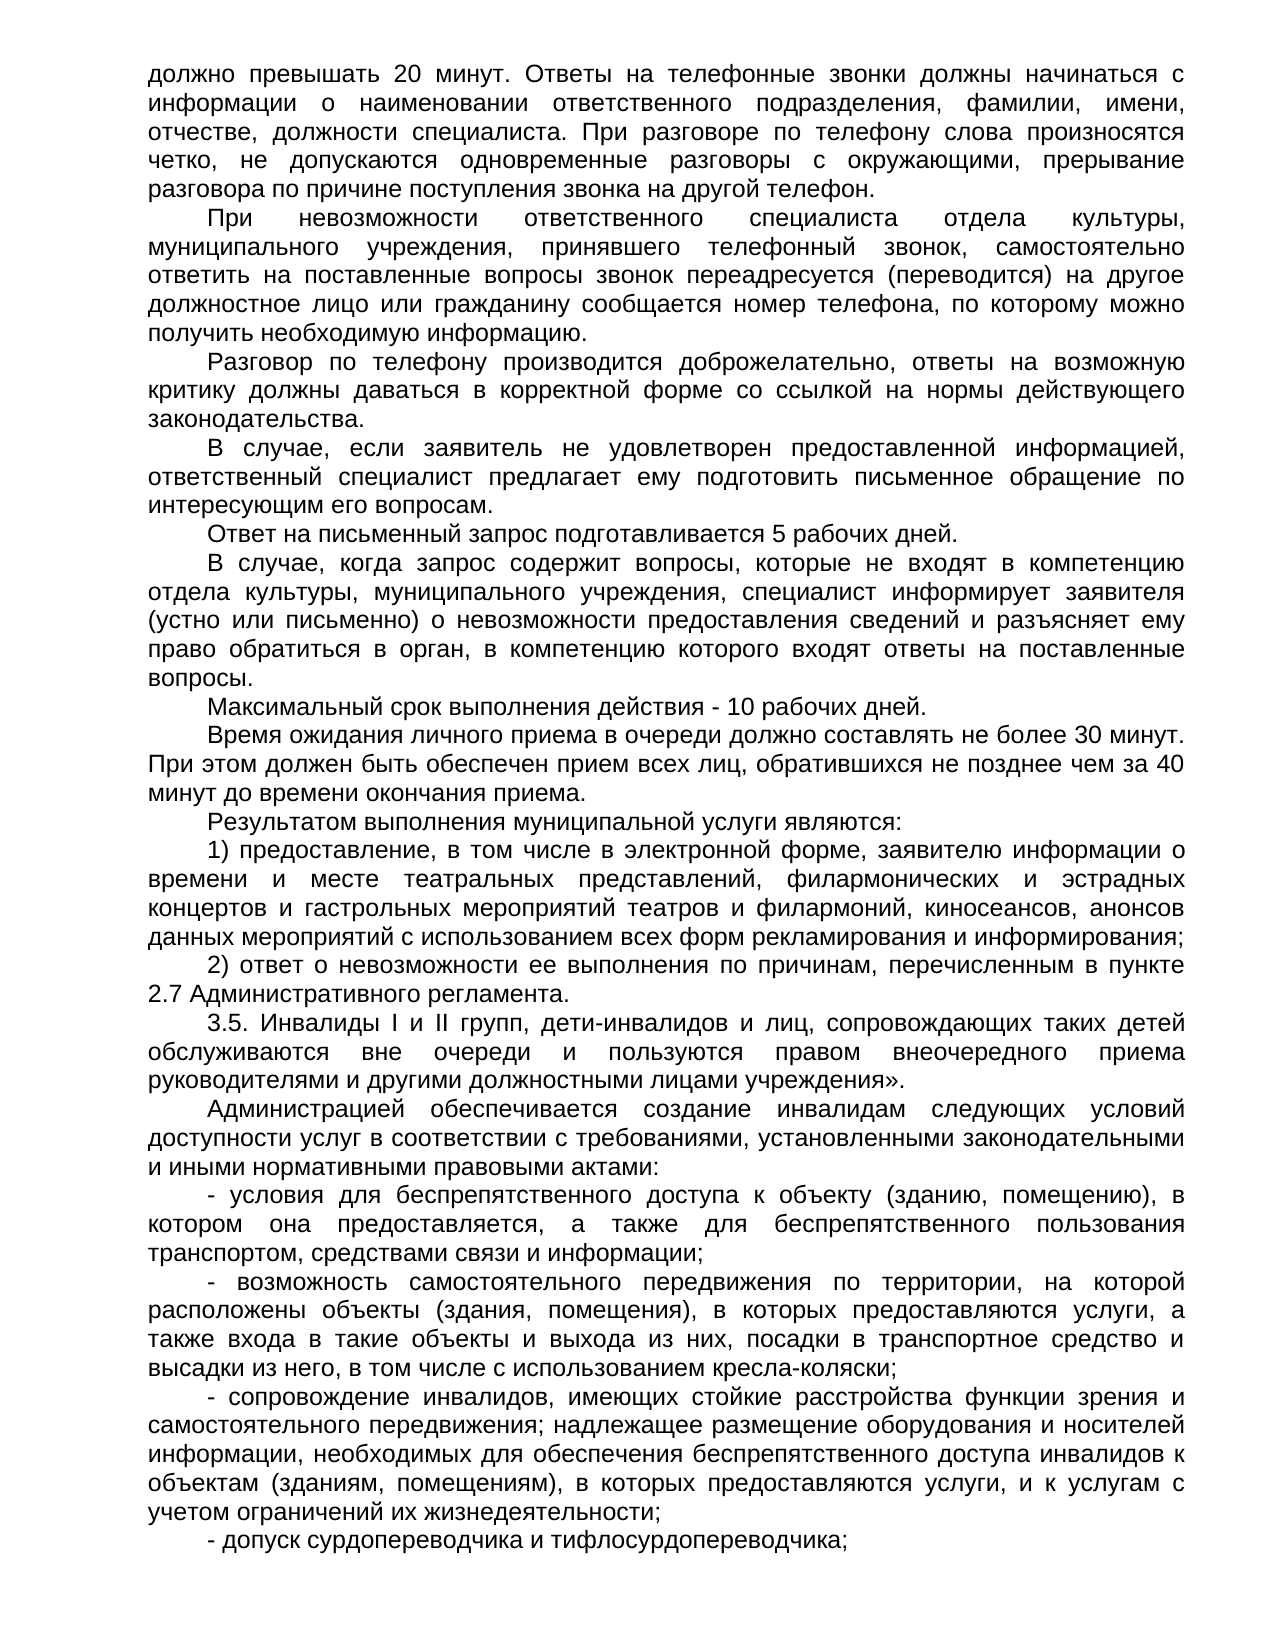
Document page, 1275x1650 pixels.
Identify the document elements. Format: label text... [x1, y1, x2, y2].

text Ответ на письменный запрос подготавливается 5 рабочих дней. [148, 519, 1186, 548]
text Разговор по телефону производится доброжелательно, ответы на возможную критику должны даваться в корректной форме со ссылкой на нормы действующего законодательства. [148, 347, 1186, 433]
text При невозможности ответственного специалиста отдела культуры, муниципального учреждения, принявшего телефонный звонок, самостоятельно ответить на поставленные вопросы звонок переадресуется (переводится) на другое должностное лицо или гражданину сообщается номер телефона, по которому можно получить необходимую информацию. [148, 203, 1186, 347]
text - возможность самостоятельного передвижения по территории, на которой расположены объекты (здания, помещения), в которых предоставляются услуги, а также входа в такие объекты и выхода из них, посадки в транспортное средство и высадки из него, в том числе с использованием кресла-коляски; [148, 1267, 1186, 1382]
text 3.5. Инвалиды I и II групп, дети-инвалидов и лиц, сопровождающих таких детей обслуживаются вне очереди и пользуются правом внеочередного приема руководителями и другими должностными лицами учреждения». [148, 1008, 1186, 1094]
text - сопровождение инвалидов, имеющих стойкие расстройства функции зрения и самостоятельного передвижения; надлежащее размещение оборудования и носителей информации, необходимых для обеспечения беспрепятственного доступа инвалидов к объектам (зданиям, помещениям), в которых предоставляются услуги, и к услугам с учетом ограничений их жизнедеятельности; [148, 1382, 1186, 1525]
text В случае, когда запрос содержит вопросы, которые не входят в компетенцию отдела культуры, муниципального учреждения, специалист информирует заявителя (устно или письменно) о невозможности предоставления сведений и разъясняет ему право обратиться в орган, в компетенцию которого входят ответы на поставленные вопросы. [148, 548, 1186, 692]
text В случае, если заявитель не удовлетворен предоставленной информацией, ответственный специалист предлагает ему подготовить письменное обращение по интересующим его вопросам. [148, 433, 1186, 519]
text - условия для беспрепятственного доступа к объекту (зданию, помещению), в котором она предоставляется, а также для беспрепятственного пользования транспортом, средствами связи и информации; [148, 1180, 1186, 1267]
text Время ожидания личного приема в очереди должно составлять не более 30 минут. При этом должен быть обеспечен прием всех лиц, обратившихся не позднее чем за 40 минут до времени окончания приема. [148, 720, 1186, 807]
text Результатом выполнения муниципальной услуги являются: [148, 807, 1186, 835]
text Максимальный срок выполнения действия - 10 рабочих дней. [148, 692, 1186, 720]
text 1) предоставление, в том числе в электронной форме, заявителю информации о времени и месте театральных представлений, филармонических и эстрадных концертов и гастрольных мероприятий театров и филармоний, киносеансов, анонсов данных мероприятий с использованием всех форм рекламирования и информирования; [148, 835, 1186, 950]
text Администрацией обеспечивается создание инвалидам следующих условий доступности услуг в соответствии с требованиями, установленными законодательными и иными нормативными правовыми актами: [148, 1094, 1186, 1180]
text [148, 59, 1186, 203]
text 2) ответ о невозможности ее выполнения по причинам, перечисленным в пункте 2.7 Административного регламента. [148, 950, 1186, 1008]
text - допуск сурдопереводчика и тифлосурдопереводчика; [148, 1525, 1186, 1554]
